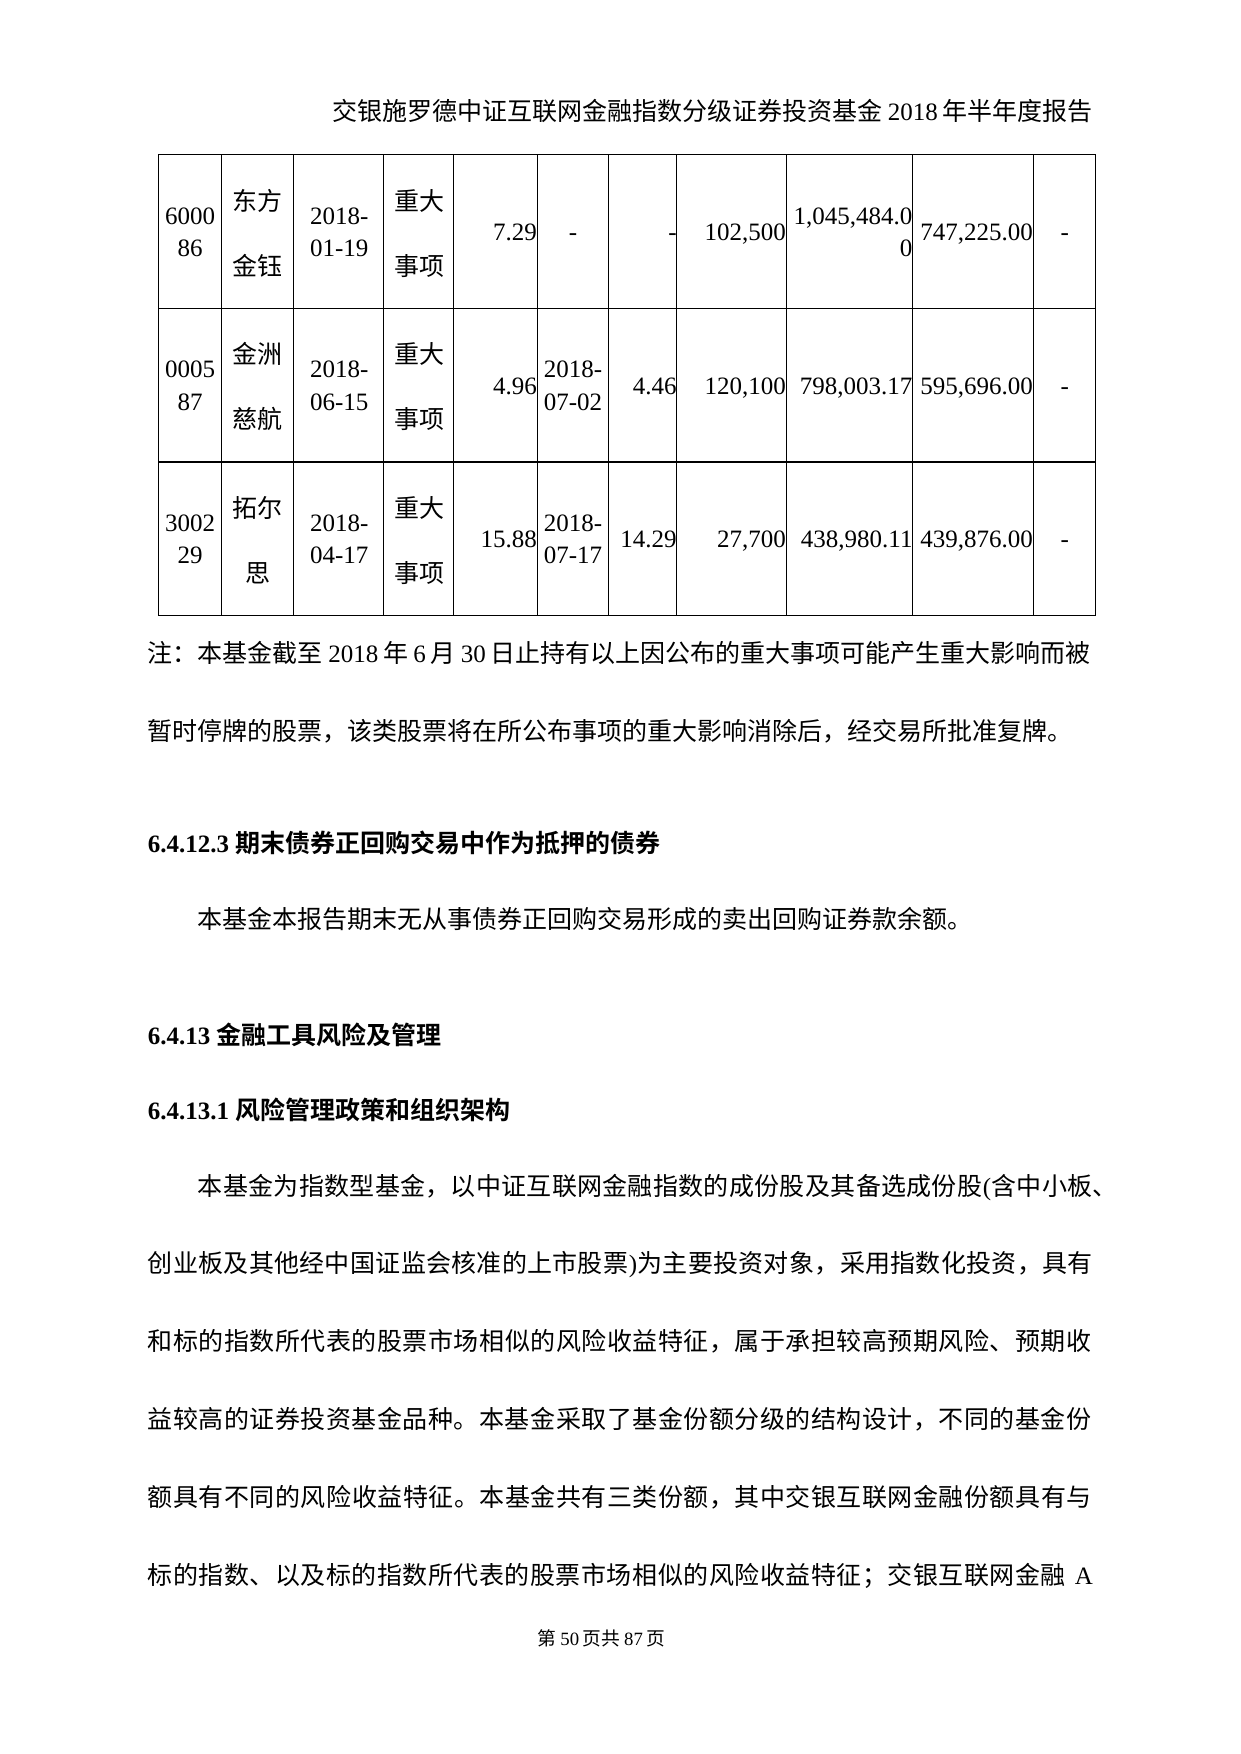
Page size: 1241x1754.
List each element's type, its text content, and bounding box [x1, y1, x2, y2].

table_cell - [609, 155, 676, 308]
table_cell 2018-01-19 [294, 155, 383, 308]
table_cell 15.88 [454, 463, 537, 615]
table_cell 747,225.00 [913, 155, 1033, 308]
text 注：本基金截至2018年6月30日止持有以上因公布的重大事项可能产生重大影响而被暂时停牌的股票，该类股票将在所公布事项的重大影响消除后，经交易所批准复牌。 [148, 619, 1092, 762]
table_cell 2018-06-15 [294, 309, 383, 461]
table_cell 拓尔思 [222, 463, 293, 615]
table_cell 4.46 [609, 309, 676, 461]
table_cell 438,980.11 [787, 463, 912, 615]
text 6.4.13.1 风险管理政策和组织架构 [148, 1076, 1092, 1141]
table_cell 14.29 [609, 463, 676, 615]
table_cell - [538, 155, 608, 308]
table_cell 2018-04-17 [294, 463, 383, 615]
text 6.4.12.3 期末债券正回购交易中作为抵押的债券 [148, 809, 1092, 874]
table_cell 000587 [159, 309, 221, 461]
table_cell 7.29 [454, 155, 537, 308]
table_cell 1,045,484.00 [787, 155, 912, 308]
table_cell 2018-07-17 [538, 463, 608, 615]
table_cell 金洲慈航 [222, 309, 293, 461]
table_cell 595,696.00 [913, 309, 1033, 461]
table_cell 600086 [159, 155, 221, 308]
table_cell - [1034, 309, 1095, 461]
table_cell 27,700 [677, 463, 786, 615]
table_cell - [1034, 463, 1095, 615]
table_cell 重大事项 [384, 309, 453, 461]
table_cell 东方金钰 [222, 155, 293, 308]
table_cell 102,500 [677, 155, 786, 308]
table_cell 439,876.00 [913, 463, 1033, 615]
table_cell 4.96 [454, 309, 537, 461]
table_cell 120,100 [677, 309, 786, 461]
table_cell 798,003.17 [787, 309, 912, 461]
table_cell 重大事项 [384, 463, 453, 615]
table_cell - [1034, 155, 1095, 308]
text 本基金本报告期末无从事债券正回购交易形成的卖出回购证券款余额。 [148, 885, 1092, 950]
table_cell 重大事项 [384, 155, 453, 308]
table_cell 300229 [159, 463, 221, 615]
text 6.4.13 金融工具风险及管理 [148, 1001, 1092, 1066]
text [148, 1152, 1092, 1606]
table_cell 2018-07-02 [538, 309, 608, 461]
